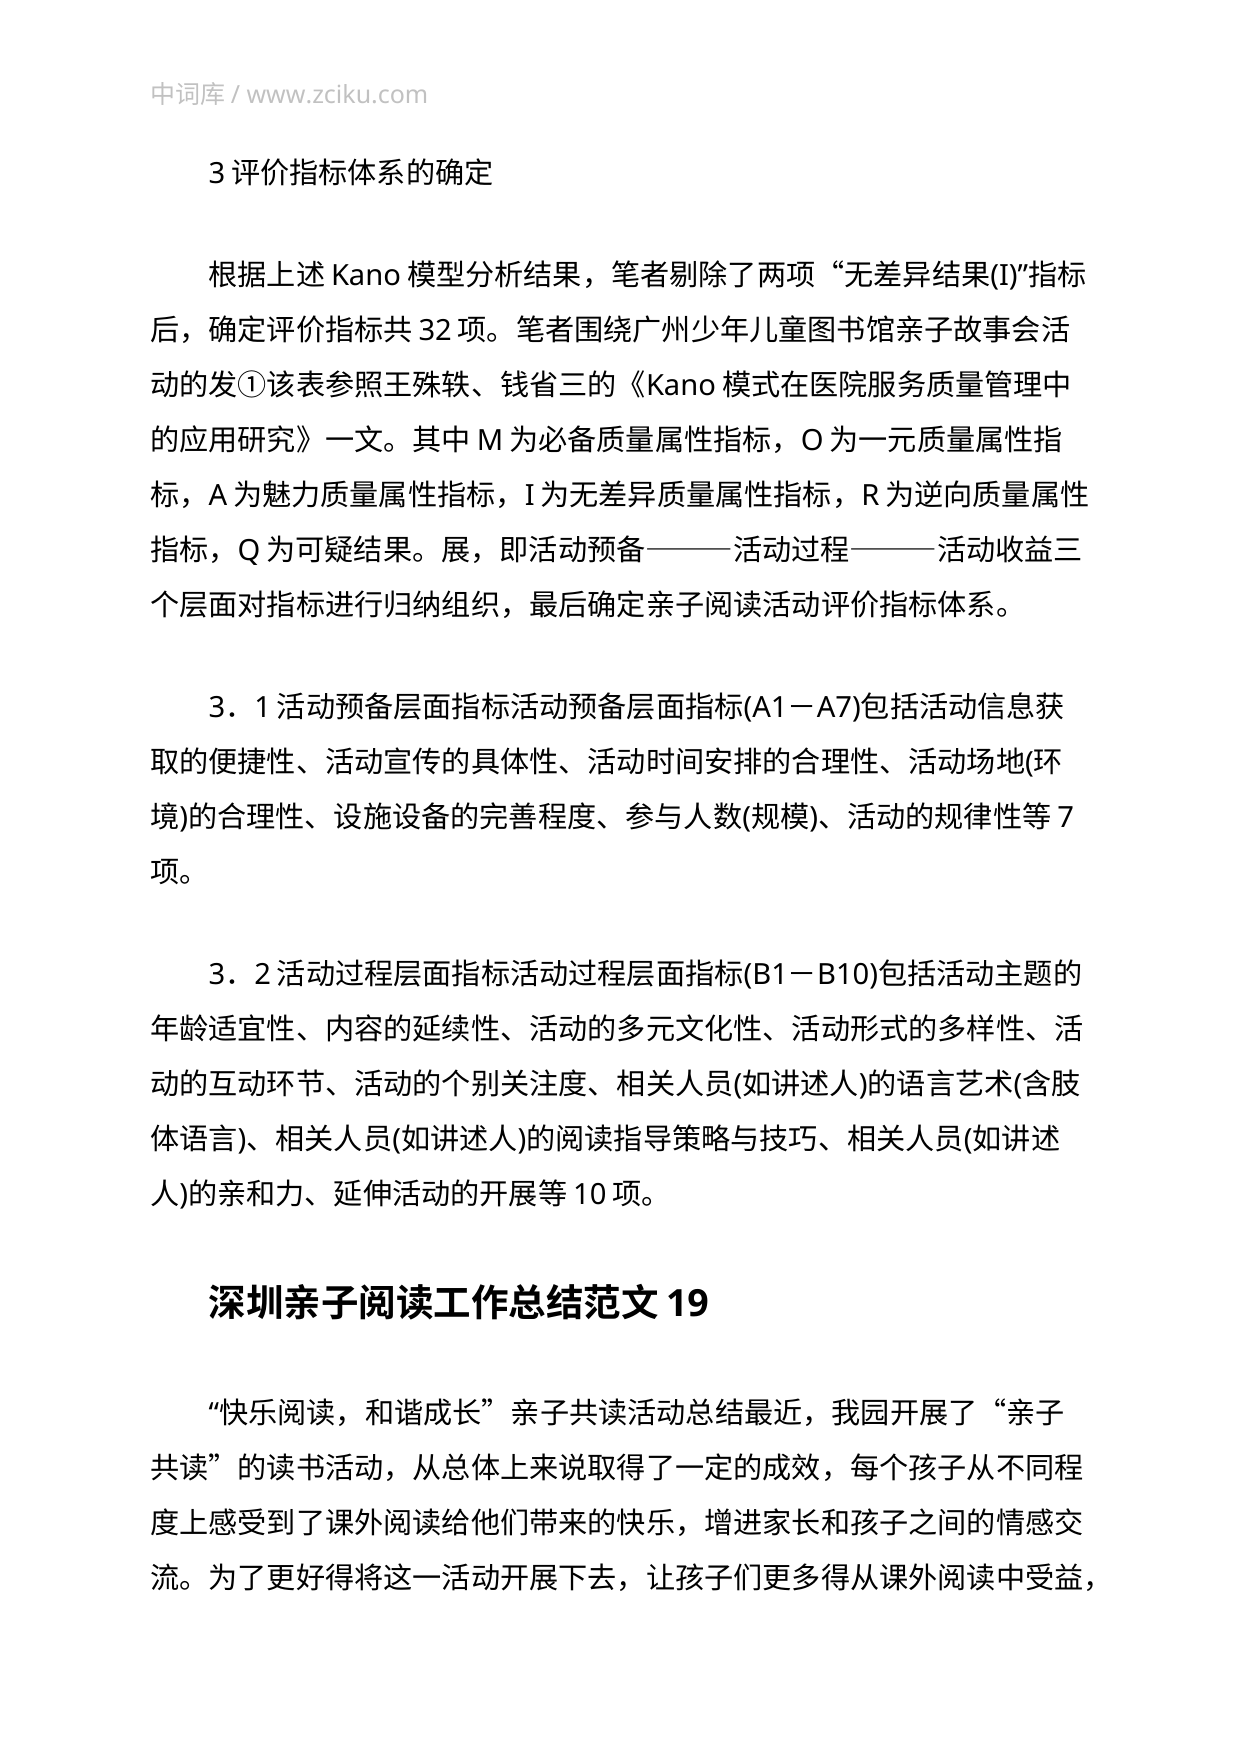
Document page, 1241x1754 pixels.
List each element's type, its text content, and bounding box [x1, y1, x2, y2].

text 3评价指标体系的确定 [150, 150, 1090, 192]
text 3．2活动过程层面指标活动过程层面指标(B1－B10)包括活动主题的年龄适宜性、内容的延续性、活动的多元文化性、活动形式的多样性、活动的互动环节、活动的个别关注度、相关人员(如讲述人)的语言艺术(含肢体语言)、相关人员(如讲述人)的阅读指导策略与技巧、相关人员(如讲述人)的亲和力、延伸活动的开展等10项。 [150, 951, 1090, 1213]
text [150, 1390, 1090, 1597]
text 深圳亲子阅读工作总结范文19 [150, 1272, 1090, 1327]
text 根据上述Kano模型分析结果，笔者剔除了两项“无差异结果(I)”指标后，确定评价指标共32项。笔者围绕广州少年儿童图书馆亲子故事会活动的发①该表参照王殊轶、钱省三的《Kano模式在医院服务质量管理中的应用研究》一文。其中M为必备质量属性指标，O为一元质量属性指标，A为魅力质量属性指标，I为无差异质量属性指标，R为逆向质量属性指标，Q为可疑结果。展，即活动预备———活动过程———活动收益三个层面对指标进行归纳组织，最后确定亲子阅读活动评价指标体系。 [150, 252, 1090, 624]
text 3．1活动预备层面指标活动预备层面指标(A1－A7)包括活动信息获取的便捷性、活动宣传的具体性、活动时间安排的合理性、活动场地(环境)的合理性、设施设备的完善程度、参与人数(规模)、活动的规律性等7项。 [150, 684, 1090, 891]
